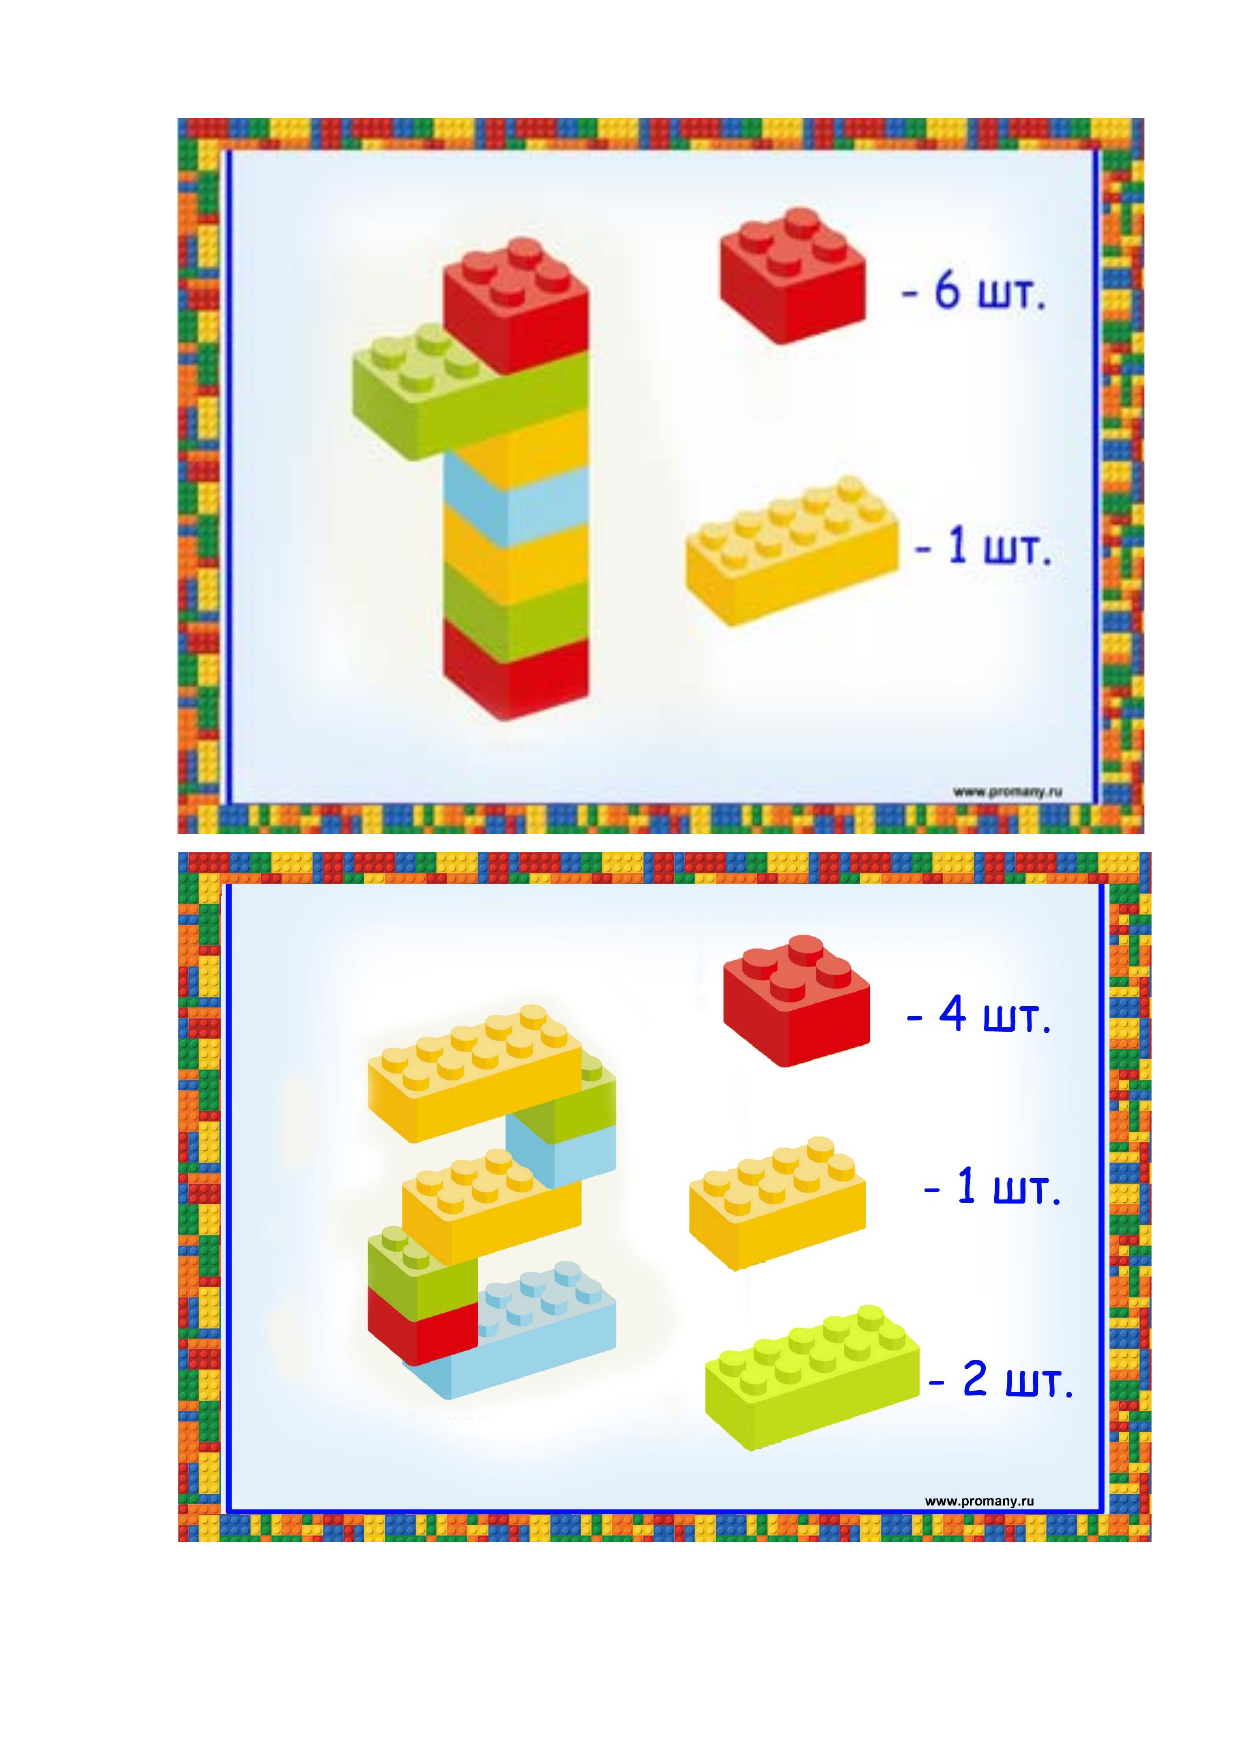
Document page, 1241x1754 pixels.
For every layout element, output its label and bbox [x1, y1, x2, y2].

picture [177, 118, 1145, 834]
picture [177, 852, 1152, 1542]
